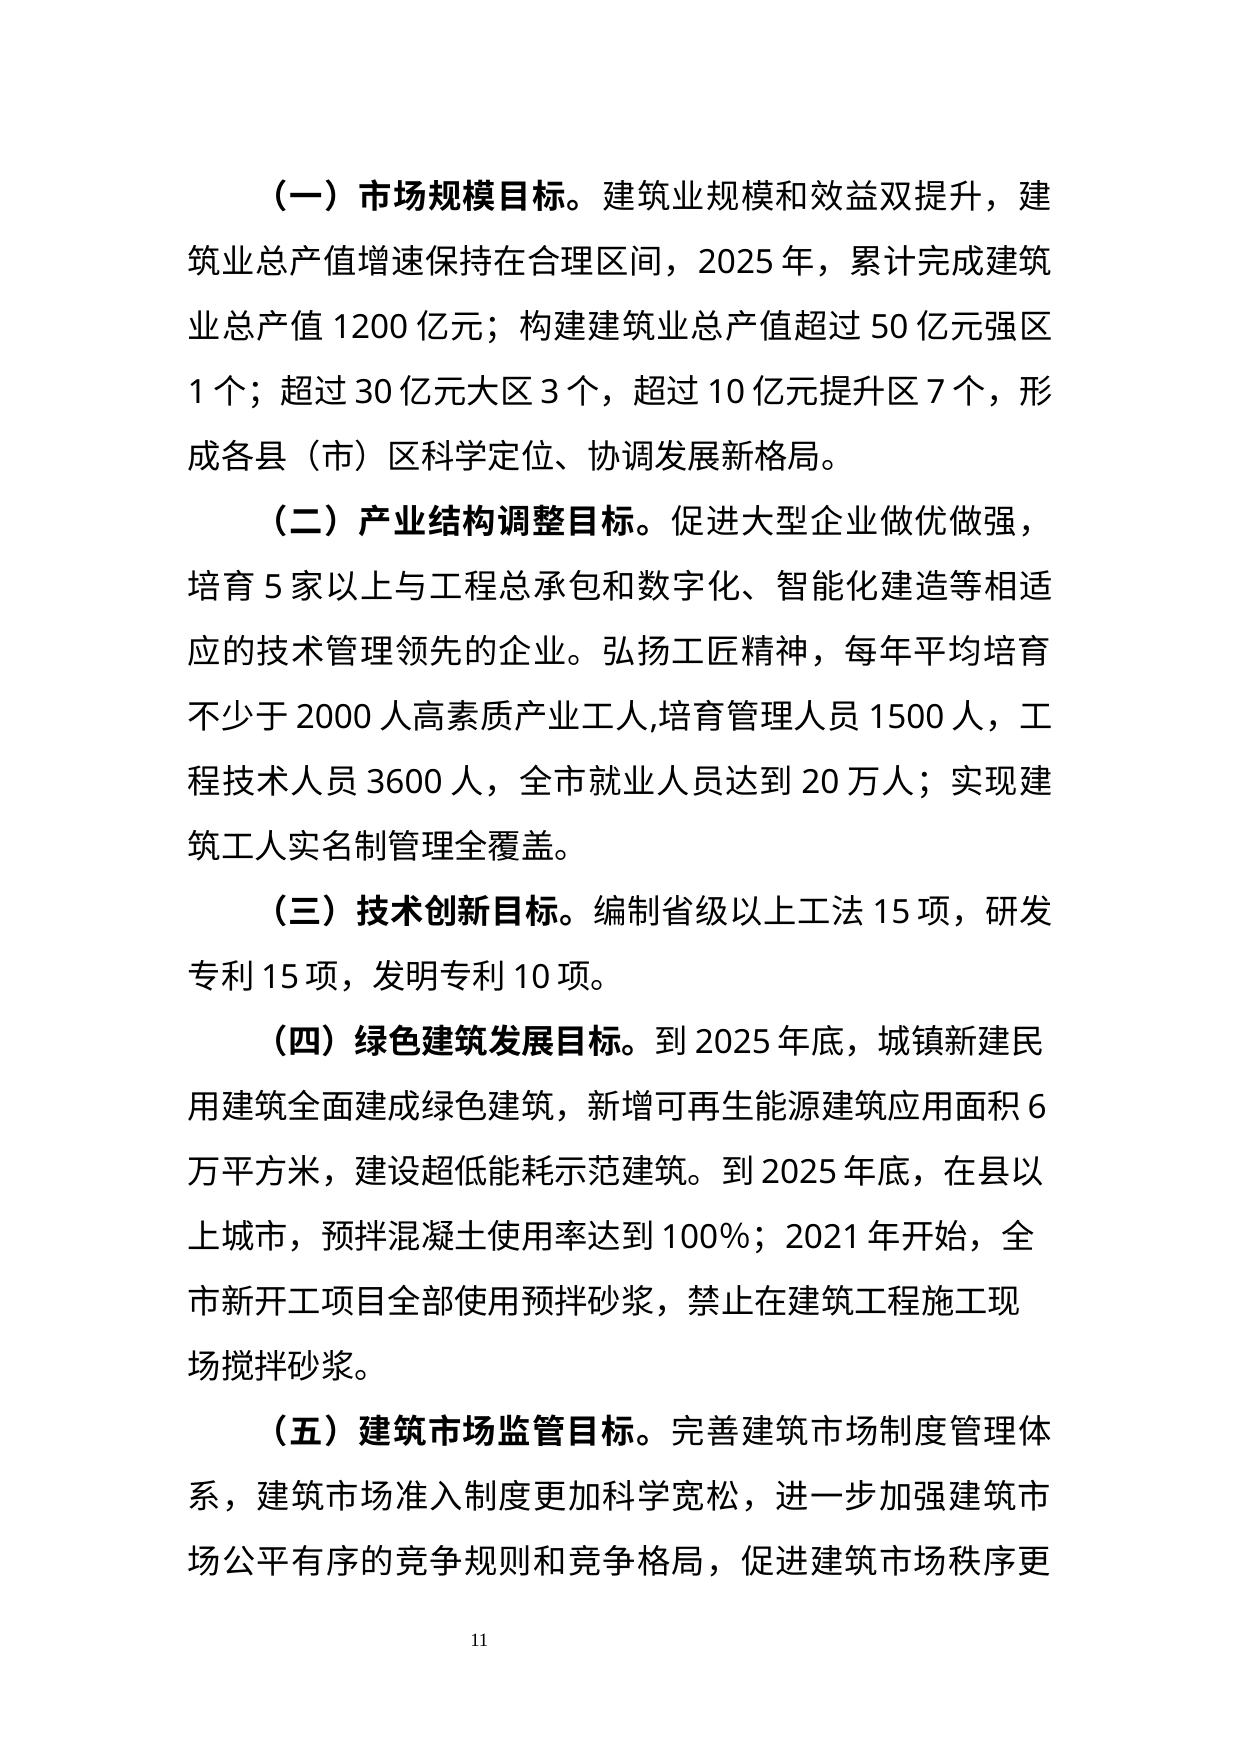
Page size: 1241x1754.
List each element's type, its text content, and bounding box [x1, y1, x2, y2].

text （一）市场规模目标。建筑业规模和效益双提升，建筑业总产值增速保持在合理区间，2025年，累计完成建筑业总产值1200亿元；构建建筑业总产值超过50亿元强区1个；超过30亿元大区3个，超过10亿元提升区7个，形成各县（市）区科学定位、协调发展新格局。 [187, 162, 1053, 487]
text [187, 1397, 1053, 1592]
text （二）产业结构调整目标。促进大型企业做优做强，培育5家以上与工程总承包和数字化、智能化建造等相适应的技术管理领先的企业。弘扬工匠精神，每年平均培育不少于2000人高素质产业工人,培育管理人员1500人，工程技术人员3600人，全市就业人员达到20万人；实现建筑工人实名制管理全覆盖。 [187, 487, 1053, 877]
text （三）技术创新目标。编制省级以上工法15项，研发专利15项，发明专利10项。 [187, 877, 1053, 1007]
text （四）绿色建筑发展目标。到2025年底，城镇新建民用建筑全面建成绿色建筑，新增可再生能源建筑应用面积6万平方米，建设超低能耗示范建筑。到2025年底，在县以上城市，预拌混凝土使用率达到100％；2021年开始，全市新开工项目全部使用预拌砂浆，禁止在建筑工程施工现场搅拌砂浆。 [187, 1007, 1053, 1397]
